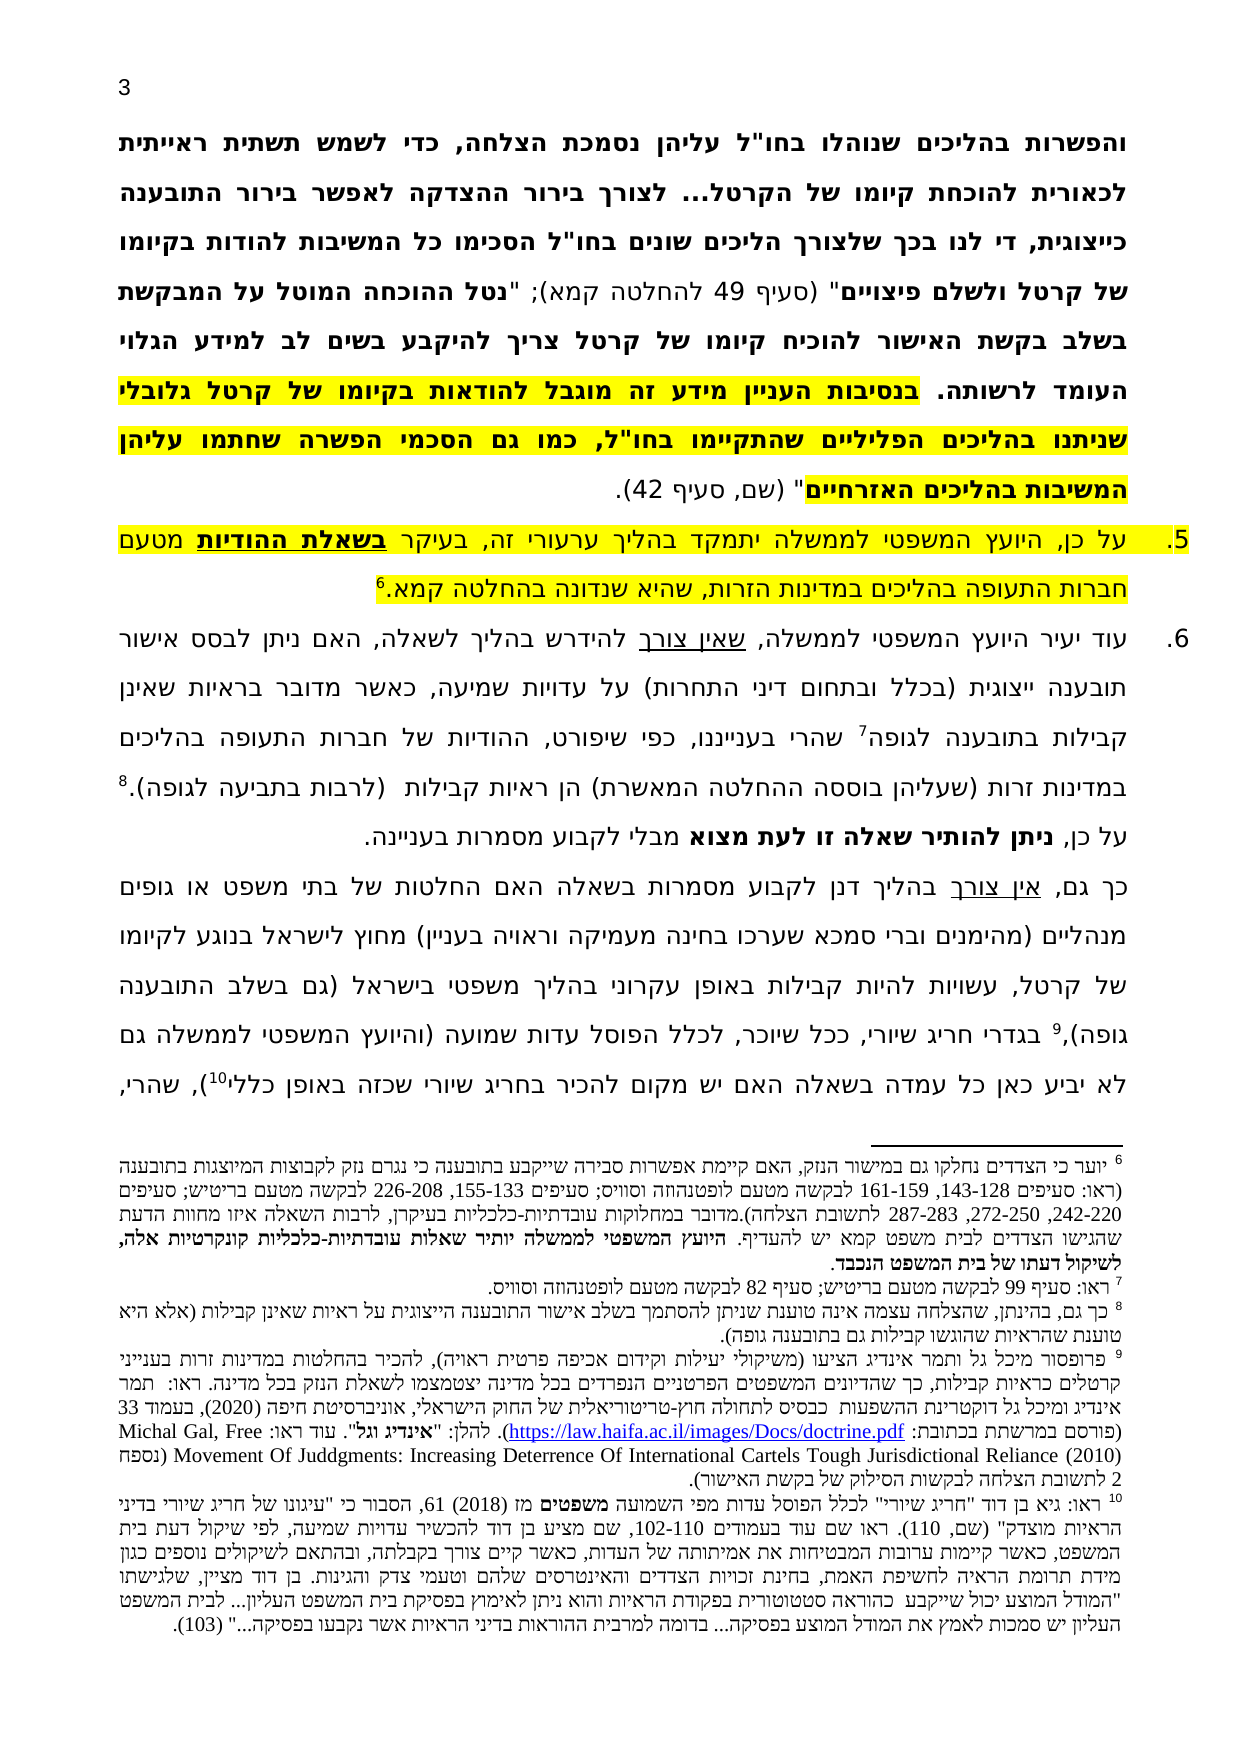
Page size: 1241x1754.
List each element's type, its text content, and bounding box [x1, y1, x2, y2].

list כך גם, אין צורך בהליך דנן לקבוע מסמרות בשאלה האם החלטות של בתי משפט או גופים מנהליים (מהימנים וברי סמכא שערכו בחינה מעמיקה וראויה בעניין) מחוץ לישראל בנוגע לקיומו של קרטל, עשויות להיות קבילות באופן עקרוני בהליך משפטי בישראל (גם בשלב התובענה גופה), בגדרי חריג שיורי, ככל שיוכר, לכלל הפוסל עדות שמועה (והיועץ המשפטי לממשלה גם לא יביע כאן כל עמדה בשאלה האם יש מקום להכיר בחריג שיורי שכזה באופן כללי), שהרי, כאמור, ההחלטה המאשרת בענייננו לא התבססה על ההחלטות הזרות, אלא רק על ההודיות. [118, 872, 1128, 1099]
list עוד יעיר היועץ המשפטי לממשלה, שאין צורך להידרש בהליך לשאלה, האם ניתן לבסס אישור תובענה ייצוגית (בכלל ובתחום דיני התחרות) על עדויות שמיעה, כאשר מדובר בראיות שאינן קבילות בתובענה לגופה שהרי בענייננו, כפי שיפורט, ההודיות של חברות התעופה בהליכים במדינות זרות (שעליהן בוססה ההחלטה המאשרת) הן ראיות קבילות (לרבות בתביעה לגופה). על כן, ניתן להותיר שאלה זו לעת מצוא מבלי לקבוע מסמרות בעניינה. [118, 624, 1166, 852]
list על כן, היועץ המשפטי לממשלה יתמקד בהליך ערעורי זה, בעיקר בשאלת ההודיות מטעם חברות התעופה בהליכים במדינות הזרות, שהיא שנדונה בהחלטה קמא. [118, 554, 1166, 604]
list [118, 128, 1166, 504]
